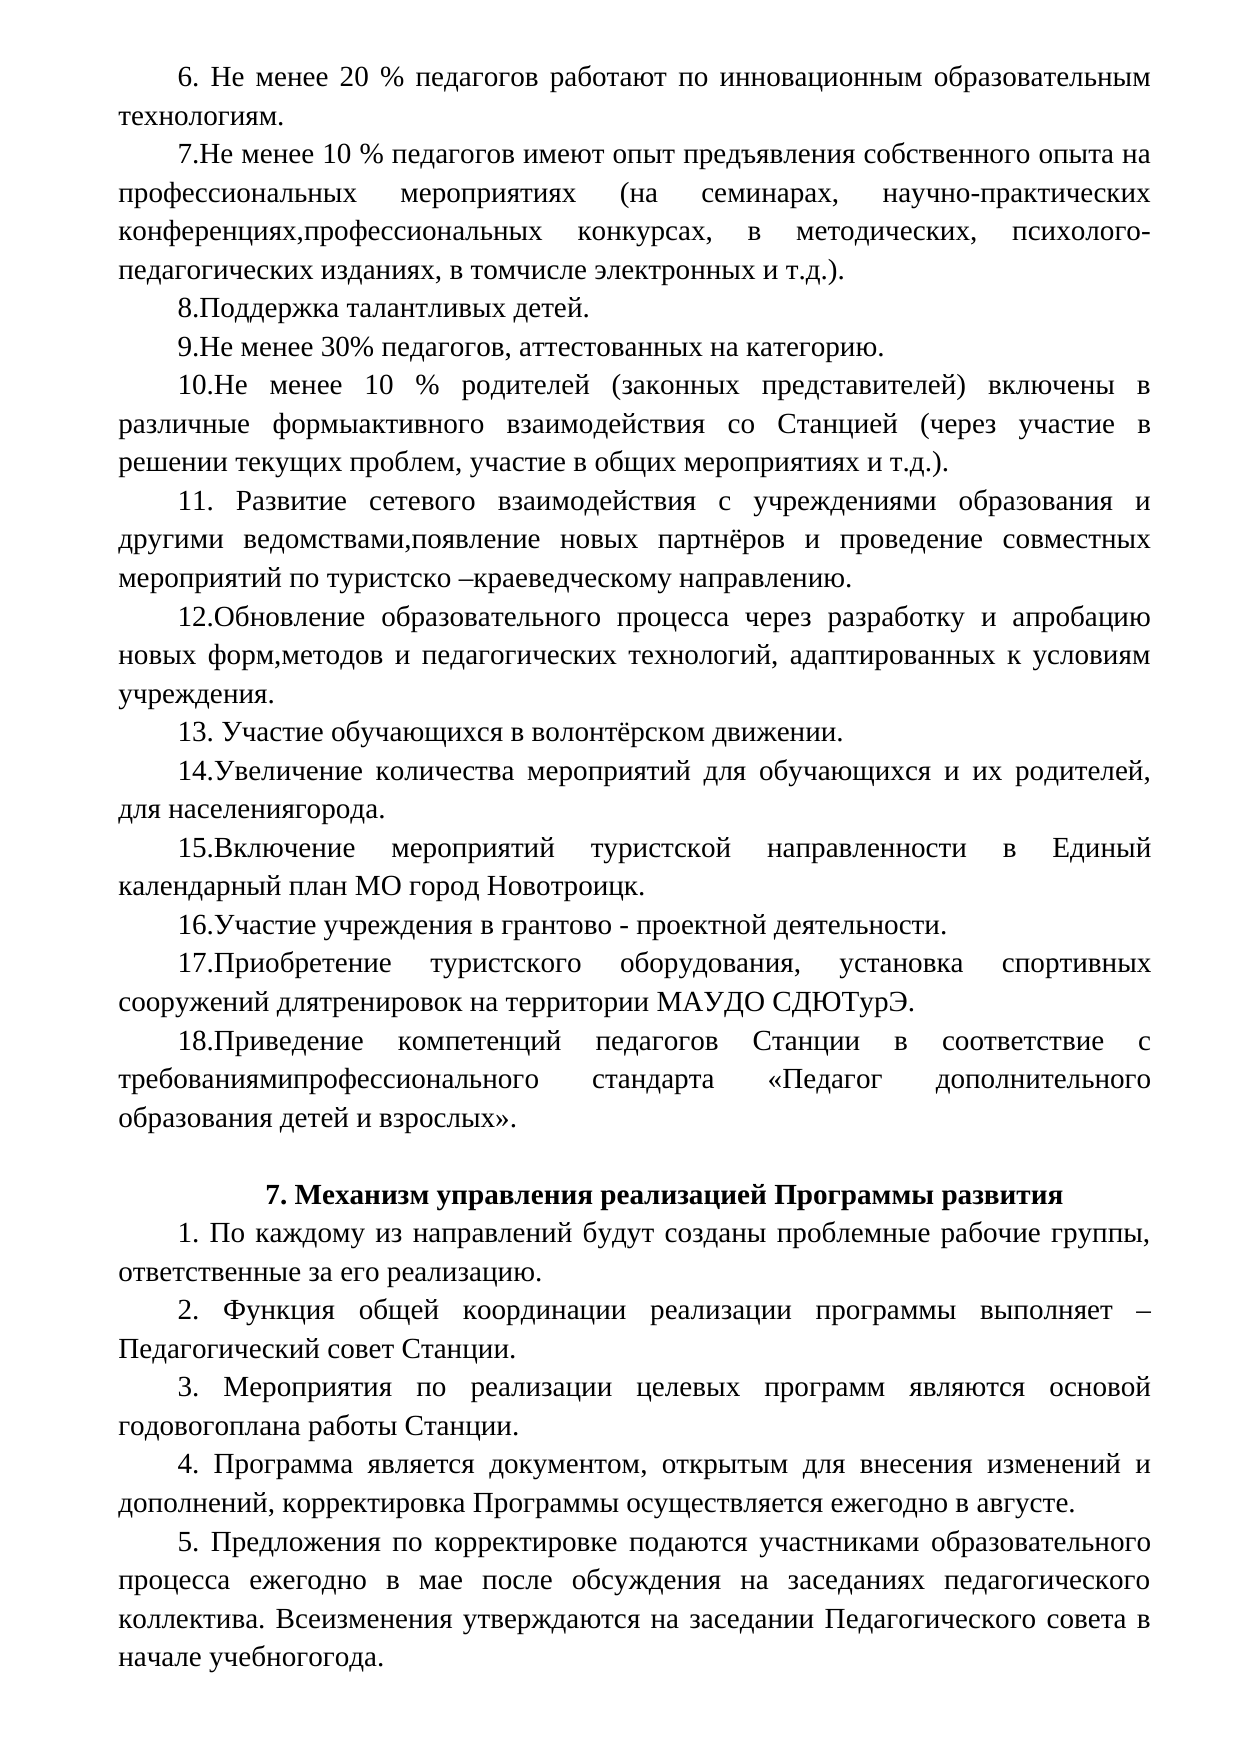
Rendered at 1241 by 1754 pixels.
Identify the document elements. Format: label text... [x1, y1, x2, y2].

text 12.Обновление образовательного процесса через разработку и апробацию новых форм,методов и педагогических технологий, адаптированных к условиям учреждения. [118, 599, 1152, 709]
text 17.Приобретение туристского оборудования, установка спортивных сооружений длятренировок на территории МАУДО СДЮТурЭ. [118, 946, 1152, 1018]
text 15.Включение мероприятий туристской направленности в Единый календарный план МО город Новотроицк. [118, 830, 1152, 902]
text 3. Мероприятия по реализации целевых программ являются основой годовогоплана работы Станции. [118, 1369, 1152, 1442]
text 11. Развитие сетевого взаимодействия с учреждениями образования и другими ведомствами,появление новых партнёров и проведение совместных мероприятий по туристско –краеведческому направлению. [118, 483, 1152, 594]
text 8.Поддержка талантливых детей. [118, 290, 1152, 324]
text 10.Не менее 10 % родителей (законных представителей) включены в различные формыактивного взаимодействия со Станцией (через участие в решении текущих проблем, участие в общих мероприятиях и т.д.). [118, 367, 1152, 478]
text 16.Участие учреждения в грантово - проектной деятельности. [118, 907, 1152, 941]
text 5. Предложения по корректировке подаются участниками образовательного процесса ежегодно в мае после обсуждения на заседаниях педагогического коллектива. Всеизменения утверждаются на заседании Педагогического совета в начале учебногогода. [118, 1524, 1152, 1673]
text 9.Не менее 30% педагогов, аттестованных на категорию. [118, 329, 1152, 362]
text 18.Приведение компетенций педагогов Станции в соответствие с требованиямипрофессионального стандарта «Педагог дополнительного образования детей и взрослых». [118, 1023, 1152, 1133]
text 14.Увеличение количества мероприятий для обучающихся и их родителей, для населениягорода. [118, 753, 1152, 825]
text 6. Не менее 20 % педагогов работают по инновационным образовательным технологиям. [118, 59, 1152, 131]
text 7.Не менее 10 % педагогов имеют опыт предъявления собственного опыта на профессиональных мероприятиях (на семинарах, научно-практических конференциях,профессиональных конкурсах, в методических, психолого-педагогических изданиях, в томчисле электронных и т.д.). [118, 136, 1152, 285]
text 2. Функция общей координации реализации программы выполняет – Педагогический совет Станции. [118, 1292, 1152, 1364]
text 13. Участие обучающихся в волонтёрском движении. [118, 714, 1152, 748]
text 1. По каждому из направлений будут созданы проблемные рабочие группы, ответственные за его реализацию. [118, 1215, 1152, 1287]
text 7. Механизм управления реализацией Программы развития [177, 1177, 1152, 1210]
text 4. Программа является документом, открытым для внесения изменений и дополнений, корректировка Программы осуществляется ежегодно в августе. [118, 1447, 1152, 1519]
